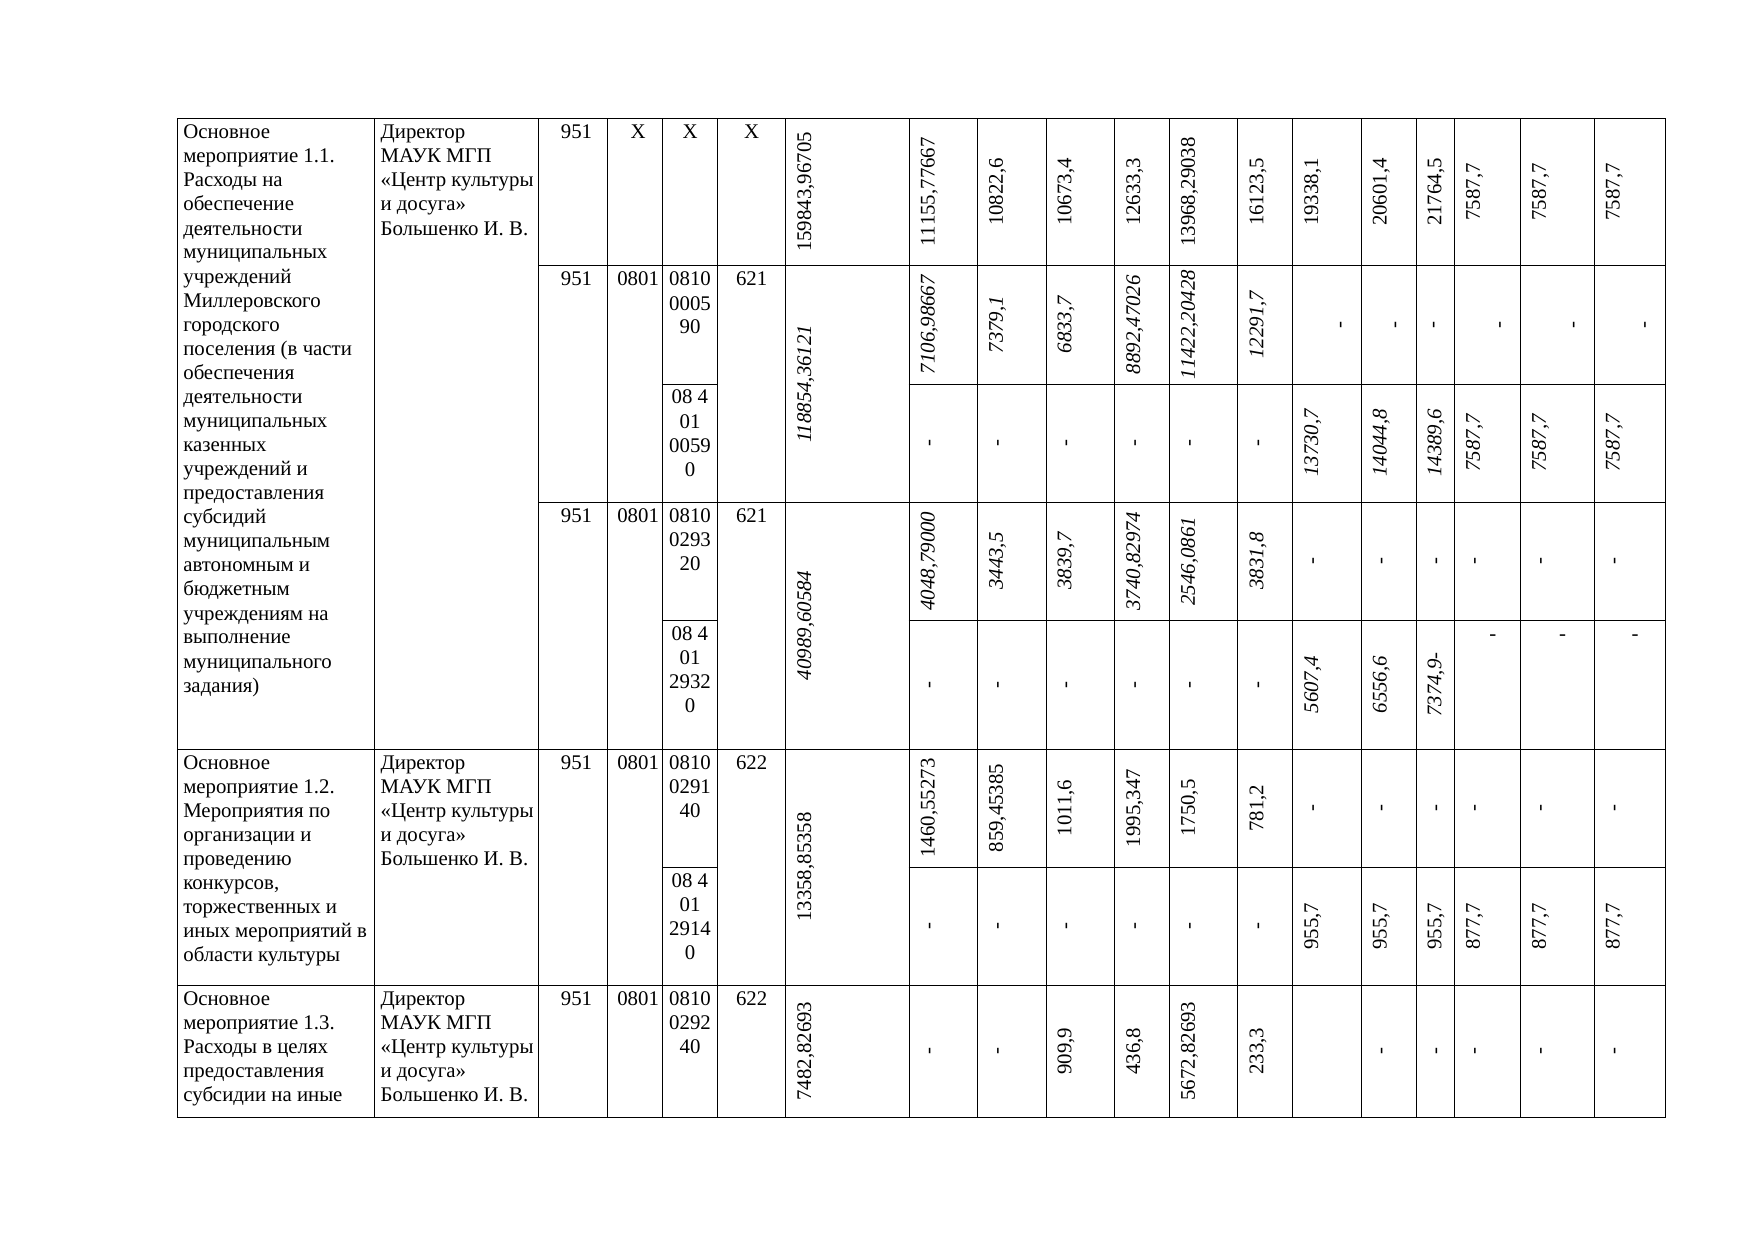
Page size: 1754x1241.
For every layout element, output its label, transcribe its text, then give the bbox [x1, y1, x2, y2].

table_cell 0810029240 [663, 986, 717, 1117]
table_cell 622 [718, 986, 785, 1117]
table_cell - [1238, 868, 1292, 985]
table_cell 7587,7 [1455, 119, 1520, 265]
table_cell 118854,36121 [786, 266, 909, 502]
table_cell - [1521, 750, 1594, 867]
table_cell X [608, 119, 662, 265]
table_cell 19338,1 [1293, 119, 1361, 265]
table_cell - [1595, 986, 1665, 1117]
table_cell 621 [718, 266, 785, 502]
table_cell - [1595, 750, 1665, 867]
table_cell 0810000590 [663, 266, 717, 383]
table_cell - [1362, 986, 1416, 1117]
table_cell - [910, 868, 977, 985]
table_cell 233,3 [1238, 986, 1292, 1117]
table_cell 08 4 01 00590 [663, 385, 717, 502]
table_cell 3831,8 [1238, 503, 1292, 620]
table_cell Основное мероприятие 1.2. Мероприятия по организации и проведению конкурсов, торжественных и иных мероприятий в области культуры [178, 750, 374, 985]
table_cell 12633,3 [1115, 119, 1169, 265]
table_cell Директор МАУК МГП «Центр культуры и досуга» Большенко И. В. [375, 119, 538, 748]
table_cell - [1170, 385, 1237, 502]
table_cell 7587,7 [1455, 385, 1520, 502]
table_cell 14044,8 [1362, 385, 1416, 502]
table_cell 436,8 [1115, 986, 1169, 1117]
table_cell - [978, 868, 1046, 985]
table_cell 5672,82693 [1170, 986, 1237, 1117]
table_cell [375, 986, 538, 1117]
table_cell - [1362, 750, 1416, 867]
table_cell 7106,98667 [910, 266, 977, 383]
table_cell - [978, 621, 1046, 748]
table_cell - [1047, 385, 1114, 502]
table_cell - [1238, 621, 1292, 748]
table_cell - [1170, 868, 1237, 985]
table_cell 877,7 [1595, 868, 1665, 985]
table_cell 159843,96705 [786, 119, 909, 265]
table_cell X [718, 119, 785, 265]
table_cell 955,7 [1362, 868, 1416, 985]
table_cell - [1115, 385, 1169, 502]
table_cell 951 [539, 266, 607, 502]
table_cell - [910, 385, 977, 502]
table_cell 7587,7 [1521, 385, 1594, 502]
table_cell 10673,4 [1047, 119, 1114, 265]
table_cell 2546,0861 [1170, 503, 1237, 620]
table_cell - [1595, 266, 1665, 383]
table_cell - [1417, 266, 1454, 383]
table_cell 877,7 [1455, 868, 1520, 985]
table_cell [178, 986, 374, 1117]
table_cell 20601,4 [1362, 119, 1416, 265]
table_cell 0801 [608, 750, 662, 985]
table_cell 13730,7 [1293, 385, 1361, 502]
table_cell - [1455, 986, 1520, 1117]
table_cell 0801 [608, 986, 662, 1117]
table_cell 7587,7 [1521, 119, 1594, 265]
table_cell 951 [539, 750, 607, 985]
table_cell - [978, 385, 1046, 502]
table_cell 7374,9- [1417, 621, 1454, 748]
table_cell 13358,85358 [786, 750, 909, 985]
table_cell 7587,7 [1595, 119, 1665, 265]
table_cell 14389,6 [1417, 385, 1454, 502]
table_cell 955,7 [1293, 868, 1361, 985]
table_cell 621 [718, 503, 785, 748]
table_cell 21764,5 [1417, 119, 1454, 265]
table_cell - [1417, 750, 1454, 867]
table_cell 6556,6 [1362, 621, 1416, 748]
table_cell - [1293, 750, 1361, 867]
table_cell - [978, 986, 1046, 1117]
table_cell 6833,7 [1047, 266, 1114, 383]
table_cell - [1595, 503, 1665, 620]
table_cell - [1521, 503, 1594, 620]
table_cell - [1362, 266, 1416, 383]
table_cell 7379,1 [978, 266, 1046, 383]
table_cell 951 [539, 119, 607, 265]
table_cell - [910, 986, 977, 1117]
table_cell 622 [718, 750, 785, 985]
table_cell - [1293, 503, 1361, 620]
table_cell - [1521, 266, 1594, 383]
table_cell 1995,347 [1115, 750, 1169, 867]
table_cell X [663, 119, 717, 265]
table_cell 0801 [608, 266, 662, 502]
table_cell 955,7 [1417, 868, 1454, 985]
table_cell - [1455, 621, 1520, 748]
table_cell 909,9 [1047, 986, 1114, 1117]
table_cell - [1047, 868, 1114, 985]
table_cell 16123,5 [1238, 119, 1292, 265]
table_cell Директор МАУК МГП «Центр культуры и досуга» Большенко И. В. [375, 750, 538, 985]
table_cell 12291,7 [1238, 266, 1292, 383]
table_cell 08 4 01 29140 [663, 868, 717, 985]
table_cell 08 4 01 29320 [663, 621, 717, 748]
table_cell 0810029320 [663, 503, 717, 620]
table_cell - [1455, 750, 1520, 867]
table_cell - [1238, 385, 1292, 502]
table_cell - [1521, 621, 1594, 748]
table_cell - [1047, 621, 1114, 748]
table_cell 4048,79000 [910, 503, 977, 620]
table_cell 781,2 [1238, 750, 1292, 867]
table_cell Основное мероприятие 1.1. Расходы на обеспечение деятельности муниципальных учреждений Миллеровского городского поселения (в части обеспечения деятельности муниципальных казенных учреждений и предоставления субсидий муниципальным автономным и бюджетным учреждениям на выполнение муниципального задания) [178, 119, 374, 748]
table_cell 0801 [608, 503, 662, 748]
table_cell - [1115, 868, 1169, 985]
table_cell 951 [539, 986, 607, 1117]
table_cell - [910, 621, 977, 748]
table_cell 1750,5 [1170, 750, 1237, 867]
table_cell 3839,7 [1047, 503, 1114, 620]
table_cell 1460,55273 [910, 750, 977, 867]
table_cell - [1521, 986, 1594, 1117]
table_cell 8892,47026 [1115, 266, 1169, 383]
table_cell 13968,29038 [1170, 119, 1237, 265]
table_cell 1011,6 [1047, 750, 1114, 867]
table_cell 10822,6 [978, 119, 1046, 265]
table_cell - [1417, 503, 1454, 620]
table_cell 40989,60584 [786, 503, 909, 748]
table_cell 859,45385 [978, 750, 1046, 867]
table_cell - [1595, 621, 1665, 748]
table_cell - [1170, 621, 1237, 748]
table_cell 7482,82693 [786, 986, 909, 1117]
table_cell 951 [539, 503, 607, 748]
table_cell - [1417, 986, 1454, 1117]
table_cell - [1293, 266, 1361, 383]
table_cell - [1362, 503, 1416, 620]
table_cell 5607,4 [1293, 621, 1361, 748]
table_cell 3443,5 [978, 503, 1046, 620]
table_cell 11155,77667 [910, 119, 977, 265]
table_cell 3740,82974 [1115, 503, 1169, 620]
table_cell - [1115, 621, 1169, 748]
table_cell - [1455, 266, 1520, 383]
table_cell 877,7 [1521, 868, 1594, 985]
table_cell 11422,20428 [1170, 266, 1237, 383]
table_cell 7587,7 [1595, 385, 1665, 502]
table_cell 0810029140 [663, 750, 717, 867]
table_cell - [1455, 503, 1520, 620]
table_cell [1293, 986, 1361, 1117]
